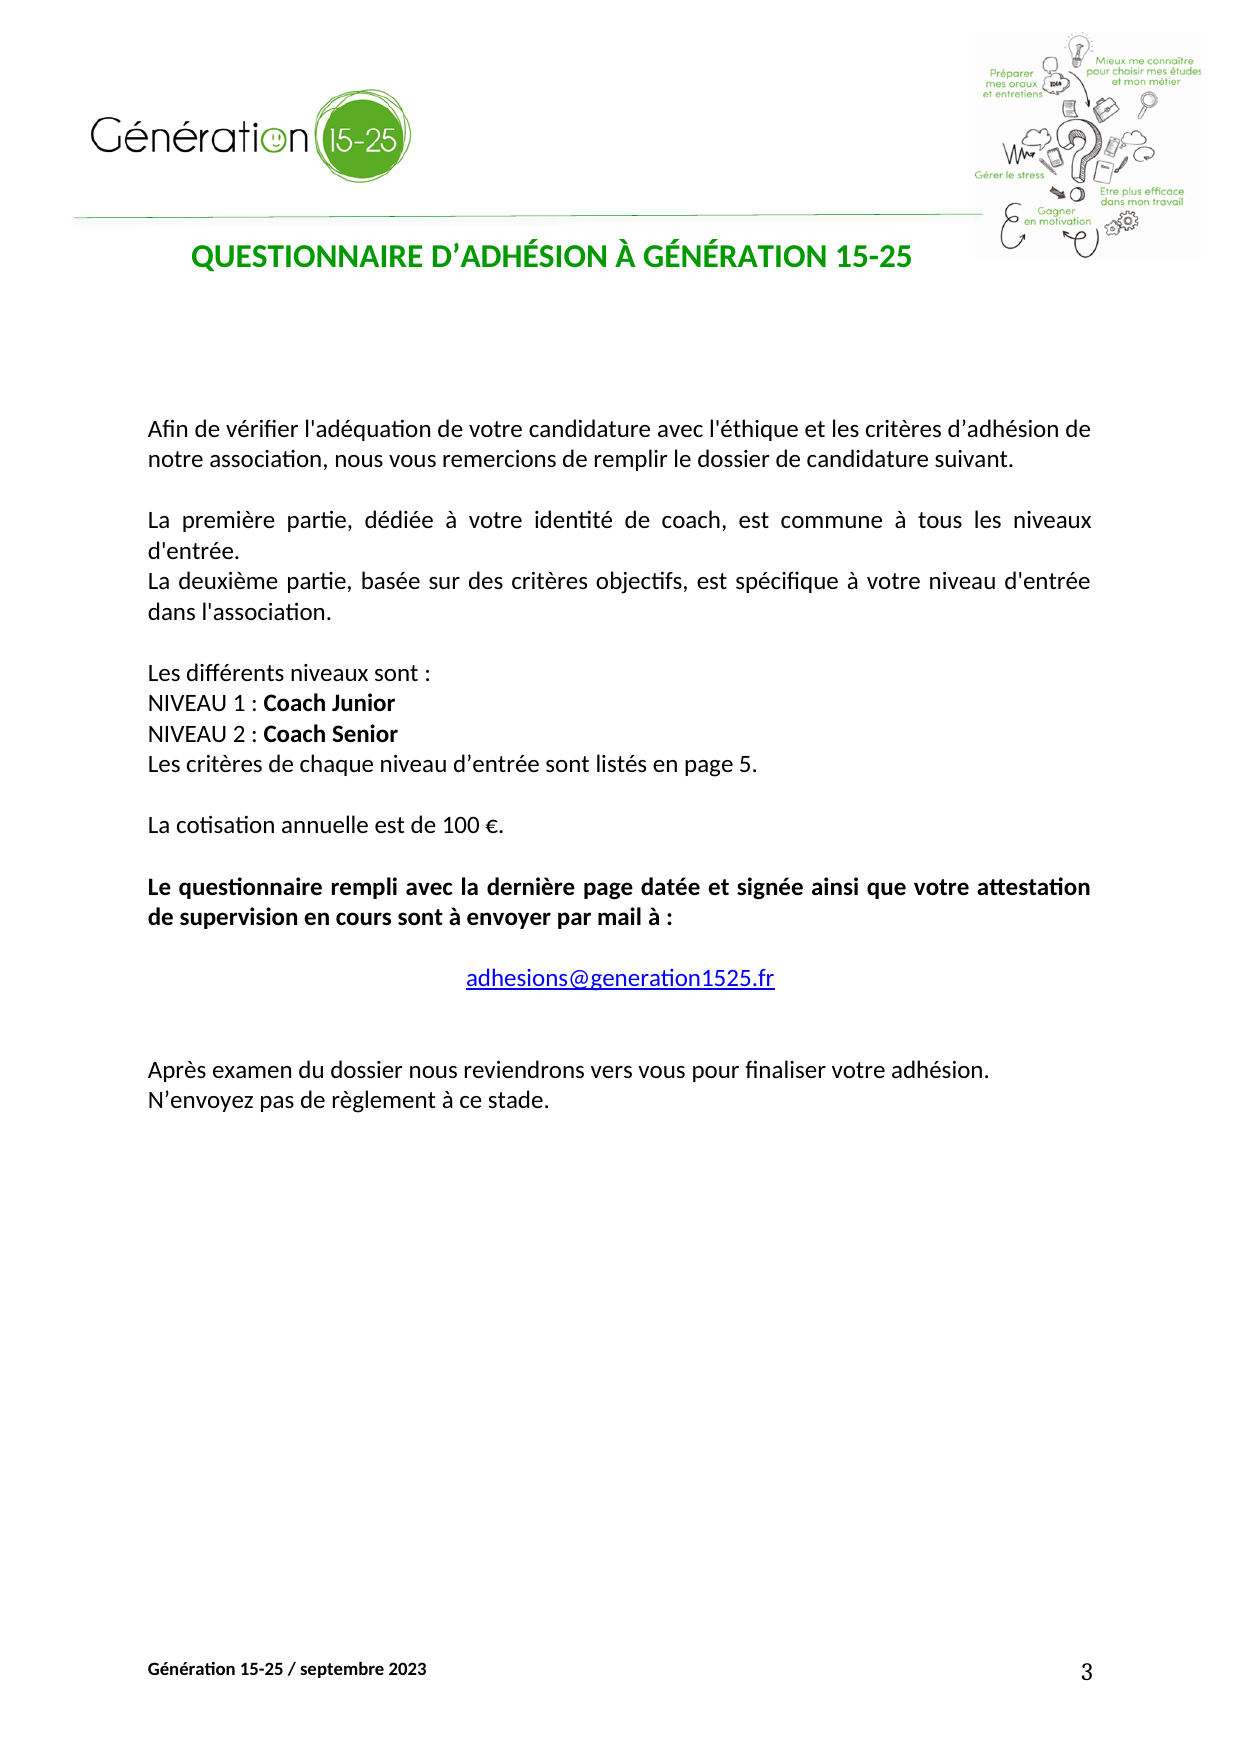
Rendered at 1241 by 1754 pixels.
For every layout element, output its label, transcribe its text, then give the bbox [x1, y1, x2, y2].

text La cotisation annuelle est de 100 €. [148, 810, 1093, 840]
text La deuxième partie, basée sur des critères objectifs, est spécifique à votre niveau d'entrée dans l'association. [148, 566, 1093, 627]
text adhesions@generation1525.fr [148, 962, 1093, 993]
picture [83, 85, 418, 186]
text Les critères de chaque niveau d’entrée sont listés en page 5. [148, 749, 1093, 779]
text NIVEAU 1 : Coach Junior [148, 688, 1093, 718]
text Afin de vérifier l'adéquation de votre candidature avec l'éthique et les critères d’adhésion de notre association, nous vous remercions de remplir le dossier de candidature suivant. [148, 413, 1093, 474]
text La première partie, dédiée à votre identité de coach, est commune à tous les niveaux d'entrée. [148, 504, 1093, 566]
picture [975, 32, 1202, 260]
text Après examen du dossier nous reviendrons vers vous pour finaliser votre adhésion. [148, 1054, 1093, 1084]
text QUESTIONNAIRE D’ADHÉSION À GÉNÉRATION 15-25 [148, 235, 1093, 276]
text N’envoyez pas de règlement à ce stade. [148, 1084, 1093, 1115]
text Le questionnaire rempli avec la dernière page datée et signée ainsi que votre attestation de supervision en cours sont à envoyer par mail à : [148, 871, 1093, 932]
text NIVEAU 2 : Coach Senior [148, 718, 1093, 749]
text Les différents niveaux sont : [148, 657, 1093, 688]
